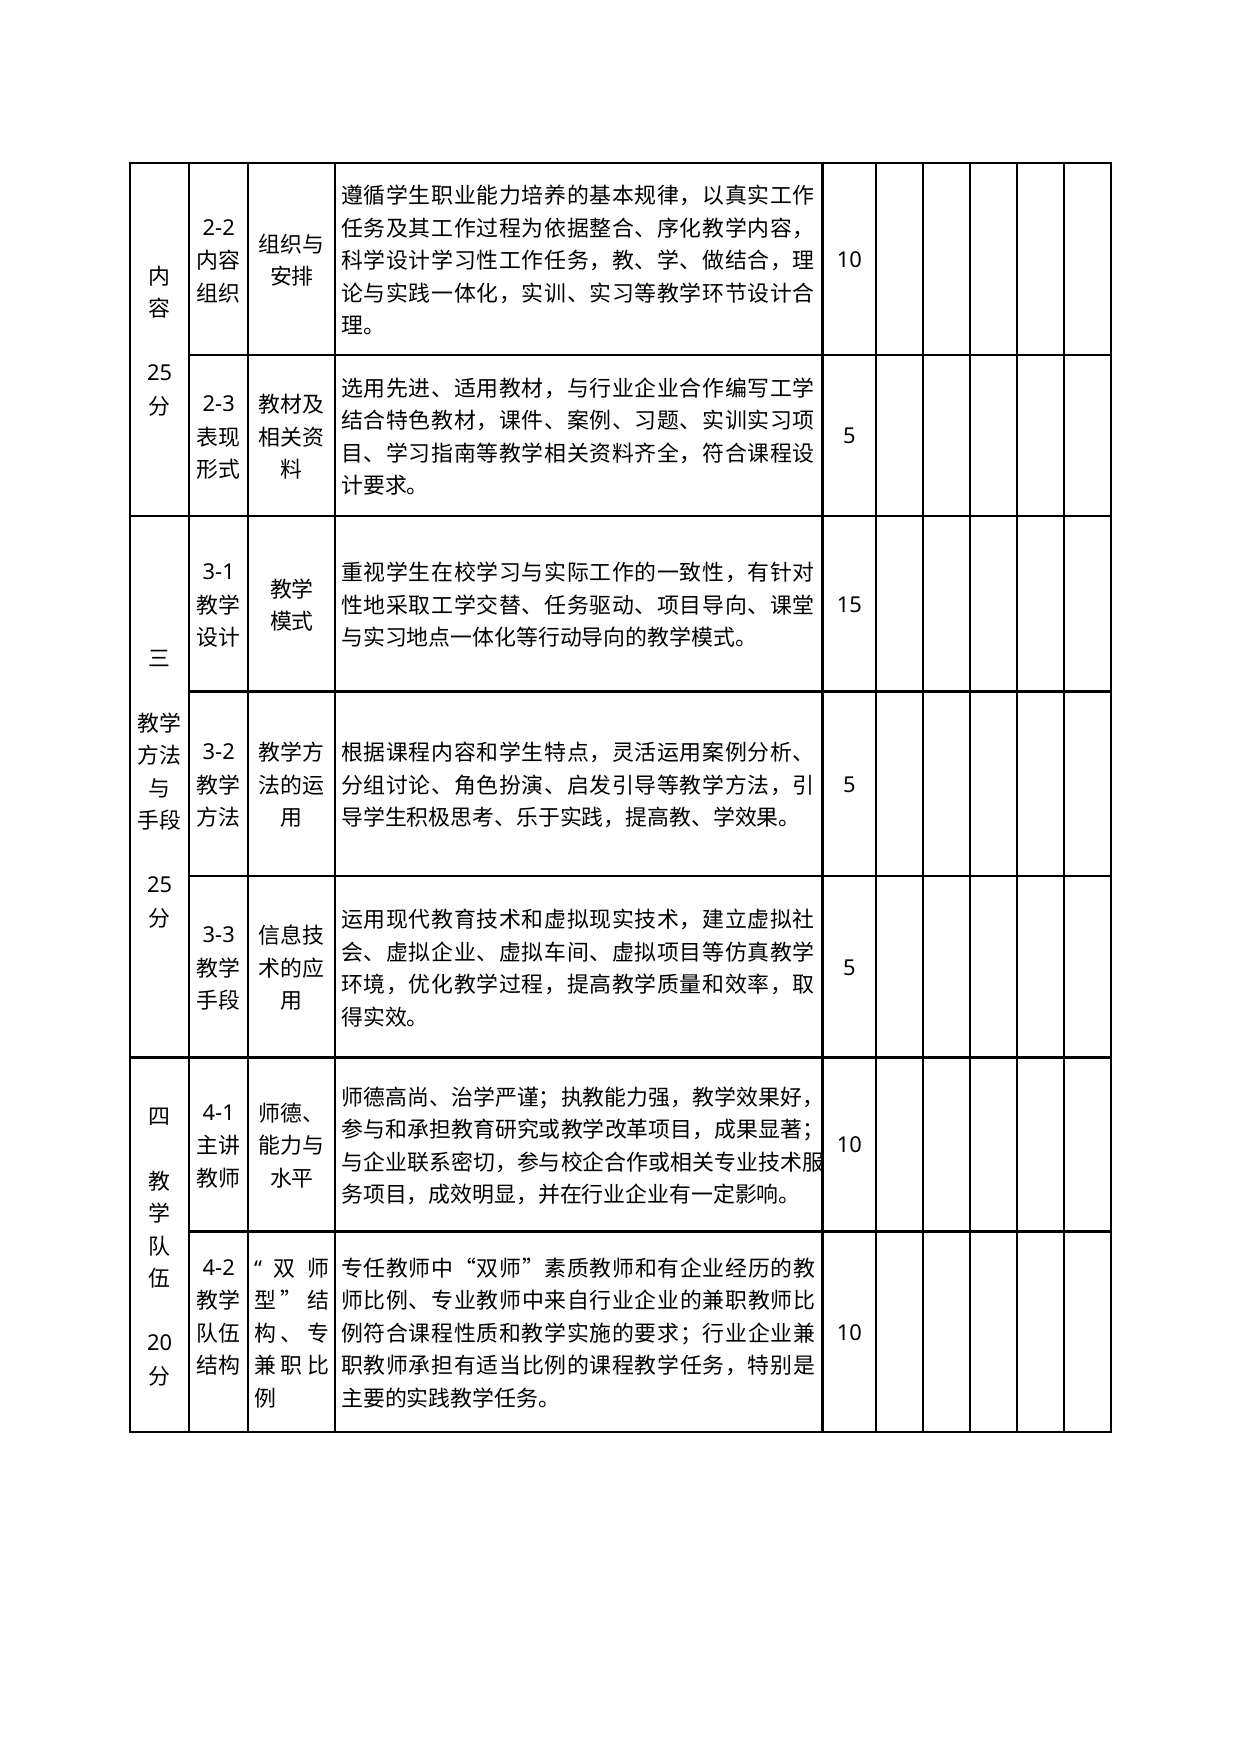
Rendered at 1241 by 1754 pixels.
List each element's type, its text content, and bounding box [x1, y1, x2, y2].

table_cell 4-2 教学 队伍 结构 [190, 1233, 247, 1431]
table_cell [1065, 164, 1110, 354]
table_cell 三 教学 方法 与 手段 25 分 [131, 517, 188, 1056]
table_cell [971, 164, 1016, 354]
table_cell [924, 517, 969, 690]
table_cell [877, 693, 922, 875]
table_cell [1065, 1059, 1110, 1230]
table_cell [971, 1233, 1016, 1431]
table_cell 教材及相关资料 [249, 356, 334, 515]
table_cell [1065, 1233, 1110, 1431]
table_cell [971, 693, 1016, 875]
table_cell 遵循学生职业能力培养的基本规律，以真实工作任务及其工作过程为依据整合、序化教学内容，科学设计学习性工作任务，教、学、做结合，理论与实践一体化，实训、实习等教学环节设计合理。 [336, 164, 821, 354]
table_cell [1018, 1059, 1063, 1230]
table_cell 运用现代教育技术和虚拟现实技术，建立虚拟社会、虚拟企业、虚拟车间、虚拟项目等仿真教学环境，优化教学过程，提高教学质量和效率，取得实效。 [336, 877, 821, 1056]
table_cell 专任教师中“双师”素质教师和有企业经历的教师比例、专业教师中来自行业企业的兼职教师比例符合课程性质和教学实施的要求；行业企业兼职教师承担有适当比例的课程教学任务，特别是主要的实践教学任务。 [336, 1233, 821, 1431]
table_cell [1065, 517, 1110, 690]
table_cell [971, 517, 1016, 690]
table_cell 二 教 学 内 容 25 分 [131, 164, 188, 515]
table_cell 师德高尚、治学严谨；执教能力强，教学效果好，参与和承担教育研究或教学改革项目，成果显著；与企业联系密切，参与校企合作或相关专业技术服务项目，成效明显，并在行业企业有一定影响。 [336, 1059, 821, 1230]
table_cell [1065, 356, 1110, 515]
table_cell 5 [824, 356, 875, 515]
table_cell [1018, 517, 1063, 690]
table_cell 组织与 安排 [249, 164, 334, 354]
table_cell [1018, 164, 1063, 354]
table_cell [877, 356, 922, 515]
table_cell [924, 164, 969, 354]
table_cell [1018, 877, 1063, 1056]
table_cell 3-3 教学 手段 [190, 877, 247, 1056]
table_cell [971, 1059, 1016, 1230]
table_cell 3-2 教学 方法 [190, 693, 247, 875]
table_cell 4-1 主讲 教师 [190, 1059, 247, 1230]
table_cell 5 [824, 693, 875, 875]
table_cell [1018, 693, 1063, 875]
table_cell [877, 164, 922, 354]
table_cell 重视学生在校学习与实际工作的一致性，有针对性地采取工学交替、任务驱动、项目导向、课堂与实习地点一体化等行动导向的教学模式。 [336, 517, 821, 690]
table_cell 根据课程内容和学生特点，灵活运用案例分析、分组讨论、角色扮演、启发引导等教学方法，引导学生积极思考、乐于实践，提高教、学效果。 [336, 693, 821, 875]
table_cell “双师型”结构、专兼职比例 [249, 1233, 334, 1431]
table_cell 3-1 教学设计 [190, 517, 247, 690]
table_cell 师德、能力与水平 [249, 1059, 334, 1230]
table_cell 教学 模式 [249, 517, 334, 690]
table_cell 5 [824, 877, 875, 1056]
table_cell 10 [824, 1059, 875, 1230]
table_cell [1065, 693, 1110, 875]
table_cell [971, 877, 1016, 1056]
table_cell 10 [824, 1233, 875, 1431]
table_cell 选用先进、适用教材，与行业企业合作编写工学结合特色教材，课件、案例、习题、实训实习项目、学习指南等教学相关资料齐全，符合课程设计要求。 [336, 356, 821, 515]
table_cell [924, 877, 969, 1056]
table_cell [1065, 877, 1110, 1056]
table_cell 四 教 学 队 伍 20 分 [131, 1059, 188, 1431]
table_cell [971, 356, 1016, 515]
table_cell [877, 517, 922, 690]
table_cell 2-3 表现形式 [190, 356, 247, 515]
table_cell [924, 1059, 969, 1230]
table_cell [924, 693, 969, 875]
table_cell [877, 877, 922, 1056]
table_cell [924, 356, 969, 515]
table_cell 教学方法的运用 [249, 693, 334, 875]
table_cell 10 [824, 164, 875, 354]
table_cell [924, 1233, 969, 1431]
table_cell 信息技术的应用 [249, 877, 334, 1056]
table_cell [877, 1233, 922, 1431]
table_cell [1018, 1233, 1063, 1431]
table_cell 2-2 内容组织 [190, 164, 247, 354]
table_cell 15 [824, 517, 875, 690]
table_cell [877, 1059, 922, 1230]
table_cell [1018, 356, 1063, 515]
